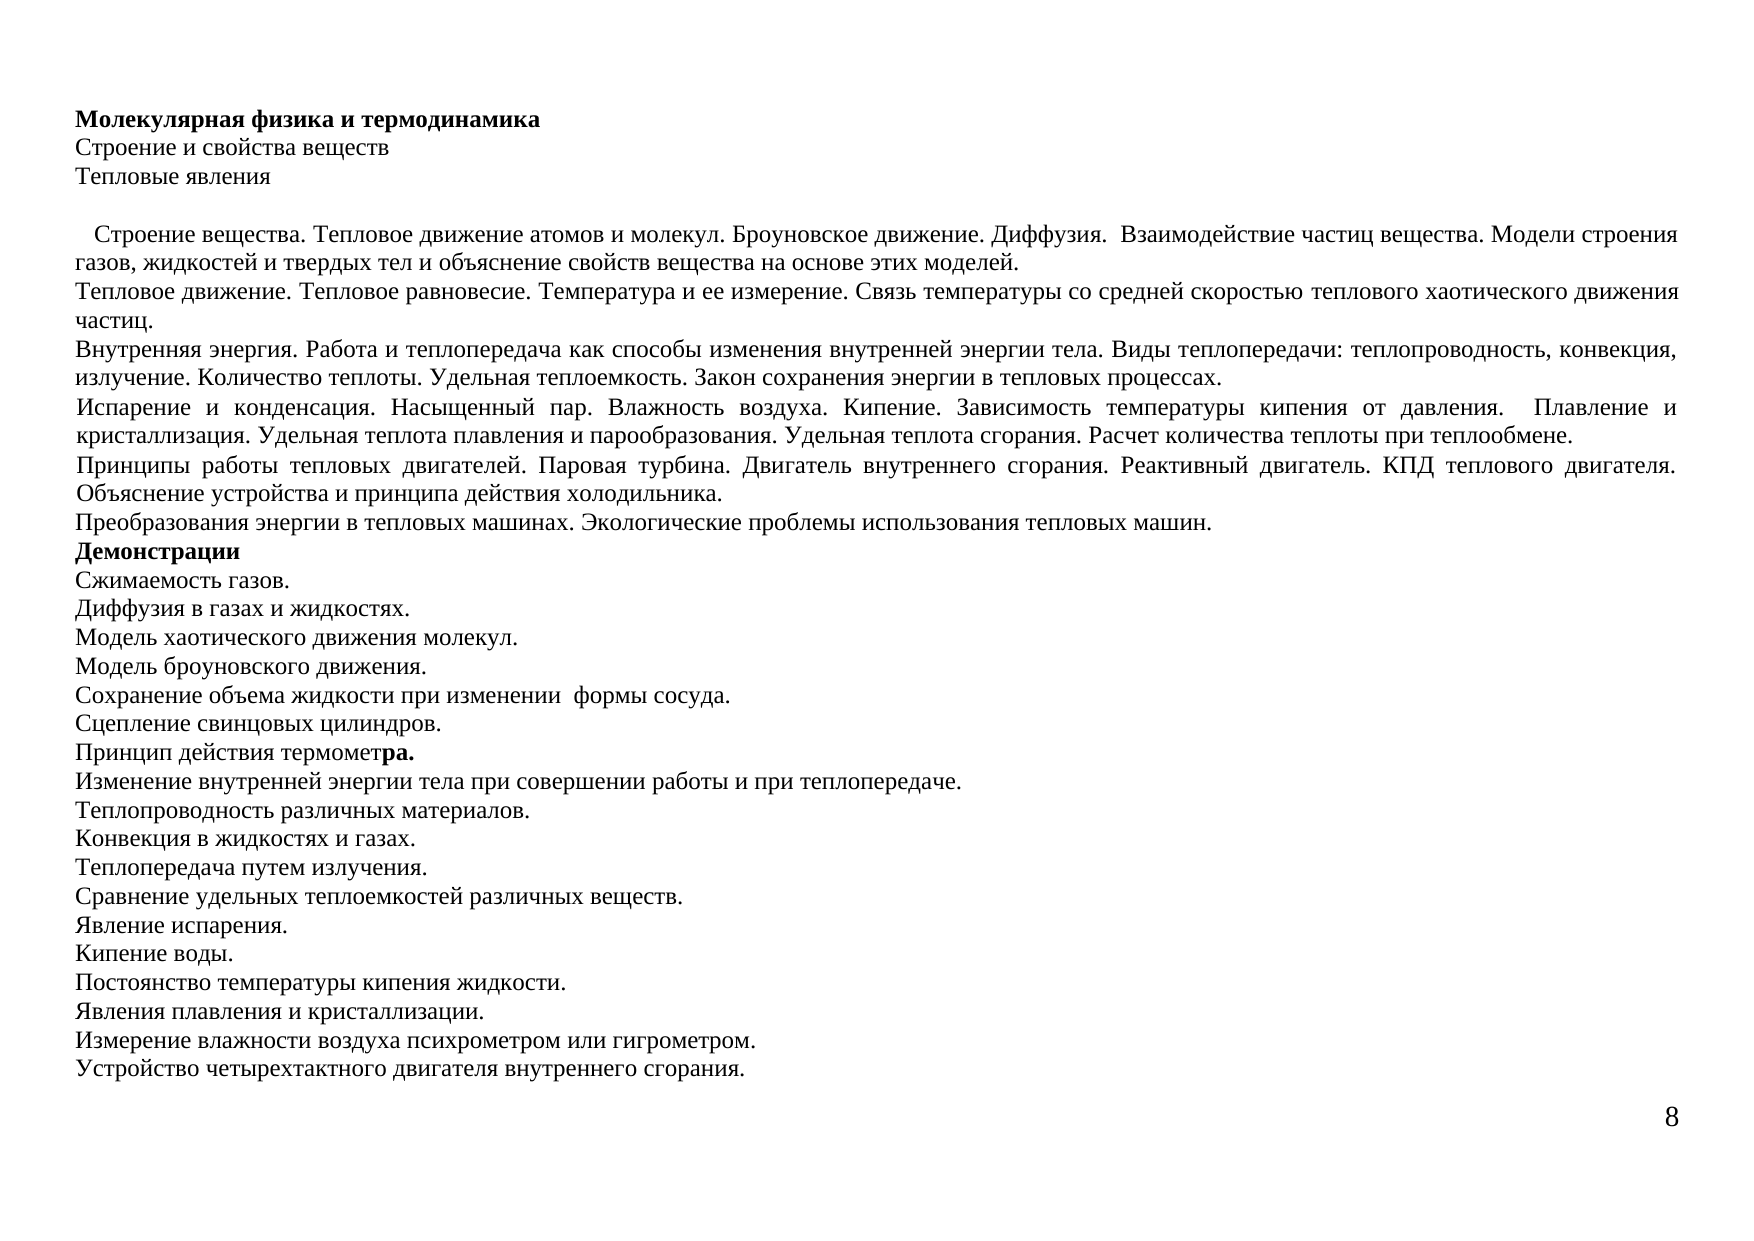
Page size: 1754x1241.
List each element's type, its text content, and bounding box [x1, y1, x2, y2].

text Устройство четырехтактного двигателя внутреннего сгорания. [75, 1053, 1679, 1082]
text Модель броуновского движения. [75, 651, 1679, 680]
text Кипение воды. [75, 938, 1679, 967]
text Явления плавления и кристаллизации. [75, 996, 1679, 1025]
text Принцип действия термометра. [75, 737, 1679, 766]
text Изменение внутренней энергии тела при совершении работы и при теплопередаче. [75, 766, 1679, 795]
text Сцепление свинцовых цилиндров. [75, 708, 1679, 737]
text Демонстрации [75, 536, 1679, 565]
text Строение вещества. Тепловое движение атомов и молекул. Броуновское движение. Диффузия. Взаимодействие частиц вещества. Модели строения газов, жидкостей и твердых тел и объяснение свойств вещества на основе этих моделей. [75, 219, 1679, 276]
text Теплопроводность различных материалов. [75, 795, 1679, 823]
text Сохранение объема жидкости при изменении формы сосуда. [75, 680, 1679, 708]
text Сжимаемость газов. [75, 565, 1679, 593]
text Модель хаотического движения молекул. [75, 622, 1679, 651]
text Строение и свойства веществ [75, 132, 1679, 161]
text Явление испарения. [75, 910, 1679, 938]
text Постоянство температуры кипения жидкости. [75, 967, 1679, 996]
text Молекулярная физика и термодинамика [75, 104, 1679, 132]
text Сравнение удельных теплоемкостей различных веществ. [75, 881, 1679, 910]
text Измерение влажности воздуха психрометром или гигрометром. [75, 1025, 1679, 1053]
text Диффузия в газах и жидкостях. [75, 593, 1679, 622]
text Теплопередача путем излучения. [75, 852, 1679, 881]
text Испарение и конденсация. Насыщенный пар. Влажность воздуха. Кипение. Зависимость температуры кипения от давления. Плавление и кристаллизация. Удельная теплота плавления и парообразования. Удельная теплота сгорания. Расчет количества теплоты при теплообмене. [76, 392, 1678, 449]
text Тепловое движение. Тепловое равновесие. Температура и ее измерение. Связь температуры со средней скоростью теплового хаотического движения частиц. [75, 276, 1679, 334]
text Преобразования энергии в тепловых машинах. Экологические проблемы использования тепловых машин. [75, 507, 1679, 536]
text Принципы работы тепловых двигателей. Паровая турбина. Двигатель внутреннего сгорания. Реактивный двигатель. КПД теплового двигателя. Объяснение устройства и принципа действия холодильника. [76, 450, 1678, 507]
text Внутренняя энергия. Работа и теплопередача как способы изменения внутренней энергии тела. Виды теплопередачи: теплопроводность, конвекция, излучение. Количество теплоты. Удельная теплоемкость. Закон сохранения энергии в тепловых процессах. [75, 334, 1679, 391]
text Конвекция в жидкостях и газах. [75, 823, 1679, 852]
text Тепловые явления [75, 161, 1679, 190]
